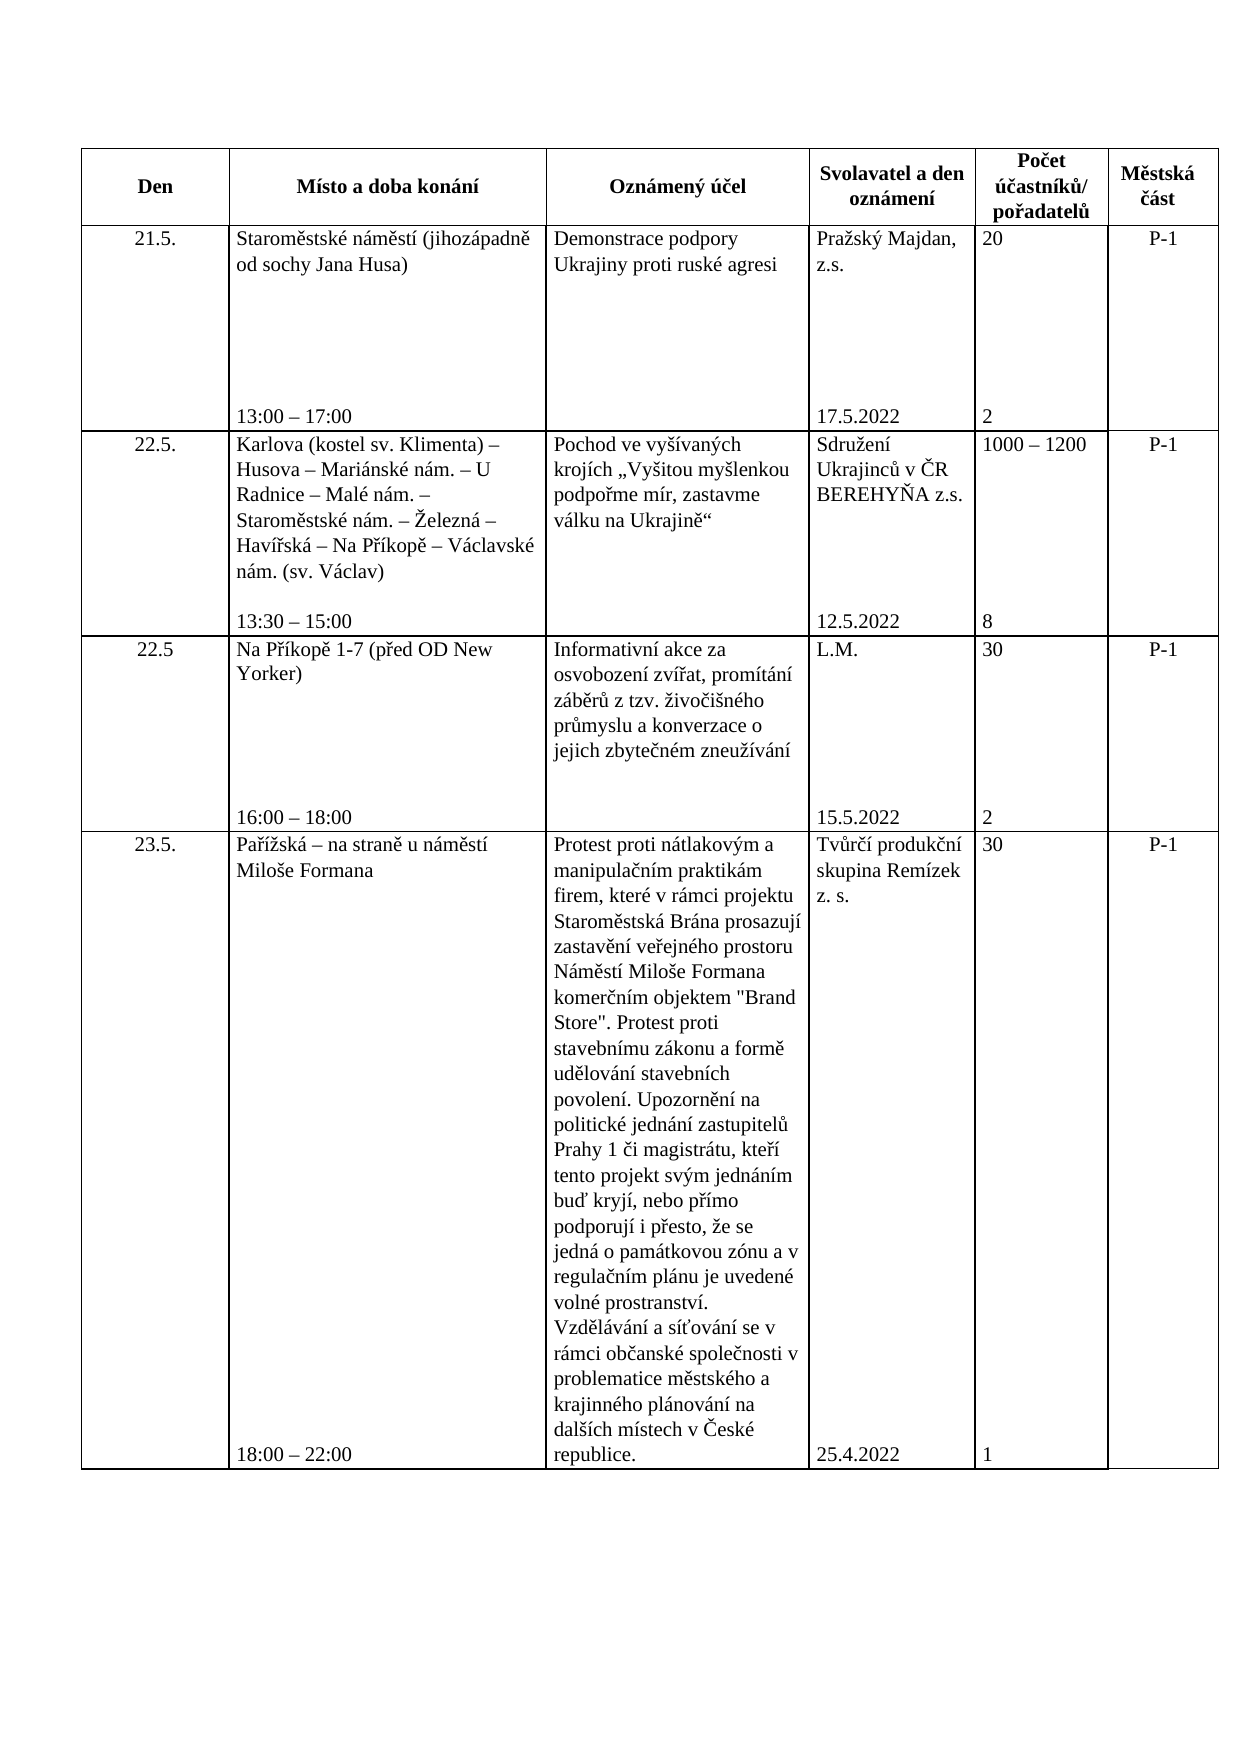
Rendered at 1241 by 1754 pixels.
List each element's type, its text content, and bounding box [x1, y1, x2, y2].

table_cell P-1 [1109, 832, 1218, 1468]
table_cell Staroměstské náměstí (jihozápadně od sochy Jana Husa) 13:00 – 17:00 [230, 226, 545, 430]
table_header Místo a doba konání [230, 149, 546, 225]
table_cell Karlova (kostel sv. Klimenta) – Husova – Mariánské nám. – U Radnice – Malé nám. – Staroměstské nám. – Železná – Havířská – Na Příkopě – Václavské nám. (sv. Václav) 13:30 – 15:00 [230, 432, 545, 635]
table_cell 22.5 [82, 637, 228, 831]
table_cell Pařížská – na straně u náměstí Miloše Formana 18:00 – 22:00 [230, 832, 545, 1468]
table_cell 30 2 [976, 637, 1107, 831]
table_cell 30 1 [976, 832, 1107, 1468]
table_cell Sdružení Ukrajinců v ČR BEREHYŇA z.s. 12.5.2022 [810, 432, 974, 635]
table_cell 1000 – 1200 8 [976, 432, 1107, 635]
table_cell Informativní akce za osvobození zvířat, promítání záběrů z tzv. živočišného průmyslu a konverzace o jejich zbytečném zneužívání [547, 637, 808, 831]
table_cell 22.5. [82, 432, 228, 635]
table_header Den [82, 149, 229, 225]
table_cell L.M. 15.5.2022 [810, 637, 974, 831]
table_cell 20 2 [976, 226, 1107, 430]
table_cell Na Příkopě 1-7 (před OD New Yorker) 16:00 – 18:00 [230, 637, 545, 831]
table_cell Pochod ve vyšívaných krojích „Vyšitou myšlenkou podpořme mír, zastavme válku na Ukrajině“ [547, 432, 808, 635]
table_cell P-1 [1109, 637, 1218, 831]
table_cell 23.5. [82, 832, 228, 1468]
table_header Počet účastníků/ pořadatelů [976, 149, 1108, 225]
table_cell P-1 [1109, 226, 1218, 430]
table_header Městská část [1109, 149, 1218, 225]
table_cell P-1 [1109, 431, 1218, 635]
table_cell 21.5. [82, 226, 228, 430]
table_cell Pražský Majdan, z.s. 17.5.2022 [810, 226, 974, 430]
table_cell Demonstrace podpory Ukrajiny proti ruské agresi [547, 226, 808, 430]
table_cell Tvůrčí produkční skupina Remízek z. s. 25.4.2022 [810, 832, 974, 1468]
table_cell Protest proti nátlakovým a manipulačním praktikám firem, které v rámci projektu Staroměstská Brána prosazují zastavění veřejného prostoru Náměstí Miloše Formana komerčním objektem "Brand Store". Protest proti stavebnímu zákonu a formě udělování stavebních povolení. Upozornění na politické jednání zastupitelů Prahy 1 či magistrátu, kteří tento projekt svým jednáním buď kryjí, nebo přímo podporují i přesto, že se jedná o památkovou zónu a v regulačním plánu je uvedené volné prostranství. Vzdělávání a síťování se v rámci občanské společnosti v problematice městského a krajinného plánování na dalších místech v České republice. [547, 832, 808, 1468]
table_header Oznámený účel [547, 149, 809, 225]
table_header Svolavatel a den oznámení [810, 149, 975, 225]
